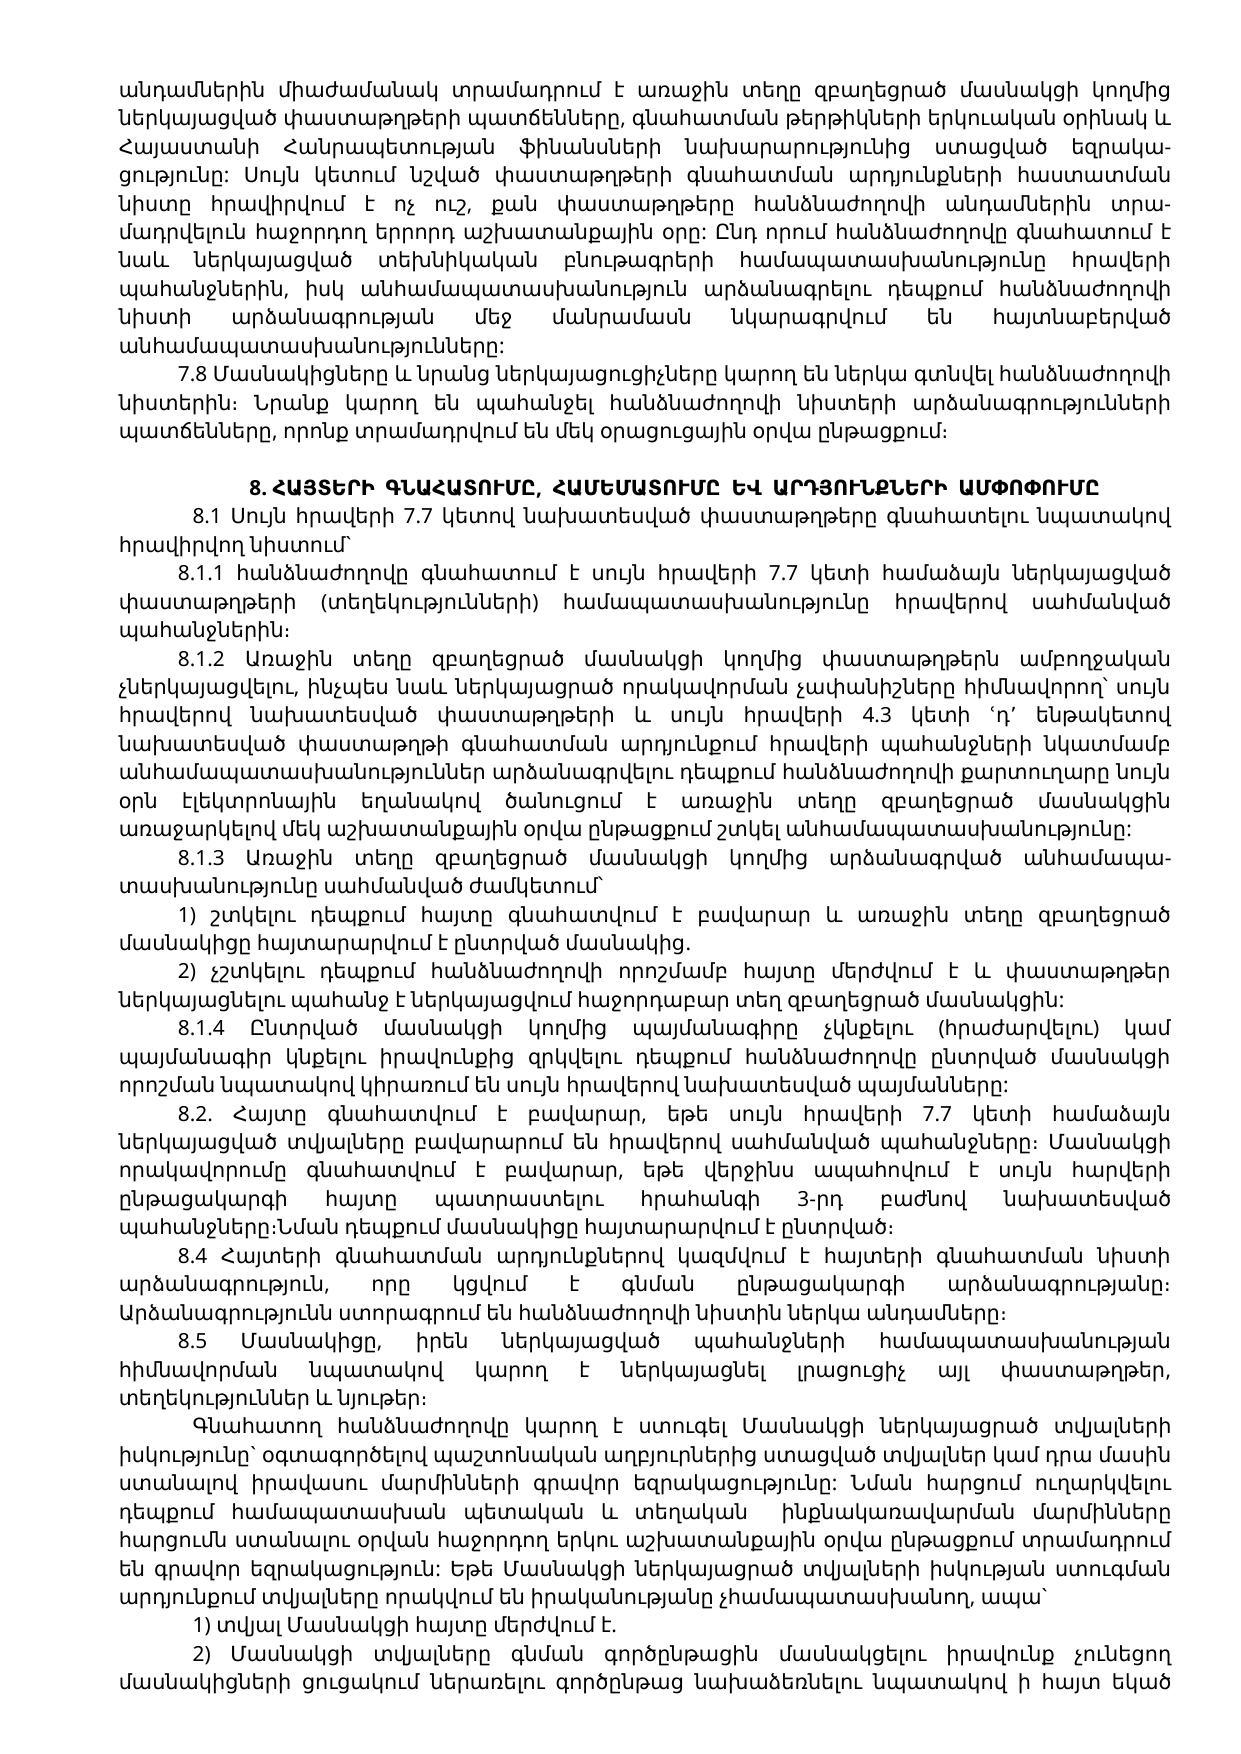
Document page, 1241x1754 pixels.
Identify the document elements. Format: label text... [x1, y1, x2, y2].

text 1) տվյալ Մասնակցի հայտը մերժվում է. [118, 1611, 1171, 1639]
text 8.1 Սույն հրավերի 7.7 կետով նախատեսված փաստաթղթերը գնահատելու նպատակով հրավիրվող նիստում` [118, 502, 1171, 558]
text 8.1.2 Առաջին տեղը զբաղեցրած մասնակցի կողմից փաստաթղթերն ամբողջական չներկայացվելու, ինչպես նաև ներկայացրած որակավորման չափանիշները հիմնավորող՝ սույն հրավերով նախատեսված փաստաթղթերի և սույն հրավերի 4.3 կետի ՙդ՚ ենթակետով նախատեսված փաստաթղթի գնահատման արդյունքում հրավերի պահանջների նկատմամբ անհամապատասխանություններ արձանագրվելու դեպքում հանձնաժողովի քարտուղարը նույն օրն էլեկտրոնային եղանակով ծանուցում է առաջին տեղը զբաղեցրած մասնակցին առաջարկելով մեկ աշխատանքային օրվա ընթացքում շտկել անհամապատասխանությունը: [118, 644, 1171, 843]
text 8.5 Մասնակիցը, իրեն ներկայացված պահանջների համապատասխանության հիմնավորման նպատակով կարող է ներկայացնել լրացուցիչ այլ փաստաթղթեր, տեղեկություններ և նյութեր։ [118, 1326, 1171, 1412]
text 8.1.1 հանձնաժողովը գնահատում է սույն հրավերի 7.7 կետի համաձայն ներկայացված փաստաթղթերի (տեղեկությունների) համապատասխանությունը հրավերով սահմանված պահանջներին։ [118, 558, 1171, 644]
text Գնահատող հանձնաժողովը կարող է ստուգել Մասնակցի ներկայացրած տվյալների իսկությունը` օգտագործելով պաշտոնական աղբյուրներից ստացված տվյալներ կամ դրա մասին ստանալով իրավասու մարմինների գրավոր եզրակացությունը: Նման հարցում ուղարկվելու դեպքում համապատասխան պետական և տեղական ինքնակառավարման մարմինները հարցումն ստանալու օրվան հաջորդող երկու աշխատանքային օրվա ընթացքում տրամադրում են գրավոր եզրակացություն: Եթե Մասնակցի ներկայացրած տվյալների իսկության ստուգման արդյունքում տվյալները որակվում են իրականությանը չհամապատասխանող, ապա` [118, 1412, 1171, 1611]
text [118, 75, 1171, 359]
text 8. ՀԱՅՏԵՐԻ ԳՆԱՀԱՏՈՒՄԸ, ՀԱՄԵՄԱՏՈՒՄԸ ԵՎ ԱՐԴՅՈՒՆՔՆԵՐԻ ԱՄՓՈՓՈՒՄԸ [118, 473, 1171, 502]
text 1) շտկելու դեպքում հայտը գնահատվում է բավարար և առաջին տեղը զբաղեցրած մասնակիցը հայտարարվում է ընտրված մասնակից. [118, 900, 1171, 957]
text 8.1.4 Ընտրված մասնակցի կողմից պայմանագիրը չկնքելու (հրաժարվելու) կամ պայմանագիր կնքելու իրավունքից զրկվելու դեպքում հանձնաժողովը ընտրված մասնակցի որոշման նպատակով կիրառում են սույն հրավերով նախատեսված պայմանները: [118, 1013, 1171, 1099]
text 8.2. Հայտը գնահատվում է բավարար, եթե սույն հրավերի 7.7 կետի համաձայն ներկայացված տվյալները բավարարում են հրավերով սահմանված պահանջները։ Մասնակցի որակավորումը գնահատվում է բավարար, եթե վերջինս ապահովում է սույն հարվերի ընթացակարգի հայտը պատրաստելու հրահանգի 3-րդ բաժնով նախատեսված պահանջները։Նման դեպքում մասնակիցը հայտարարվում է ընտրված։ [118, 1099, 1171, 1241]
text 2) չշտկելու դեպքում հանձնաժողովի որոշմամբ հայտը մերժվում է և փաստաթղթեր ներկայացնելու պահանջ է ներկայացվում հաջորդաբար տեղ զբաղեցրած մասնակցին: [118, 957, 1171, 1013]
text 7.8 Մասնակիցները և նրանց ներկայացուցիչները կարող են ներկա գտնվել հանձնաժողովի նիստերին։ Նրանք կարող են պահանջել հանձնաժողովի նիստերի արձանագրությունների պատճենները, որոնք տրամադրվում են մեկ օրացուցային օրվա ընթացքում։ [118, 359, 1171, 445]
text 8.1.3 Առաջին տեղը զբաղեցրած մասնակցի կողմից արձանագրված անհամապատասխանությունը սահմանված ժամկետում՝ [118, 843, 1171, 900]
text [118, 1639, 1171, 1696]
text 8.4 Հայտերի գնահատման արդյունքներով կազմվում է հայտերի գնահատման նիստի արձանագրություն, որը կցվում է գնման ընթացակարգի արձանագրությանը։ Արձանագրությունն ստորագրում են հանձնաժողովի նիստին ներկա անդամները։ [118, 1241, 1171, 1326]
